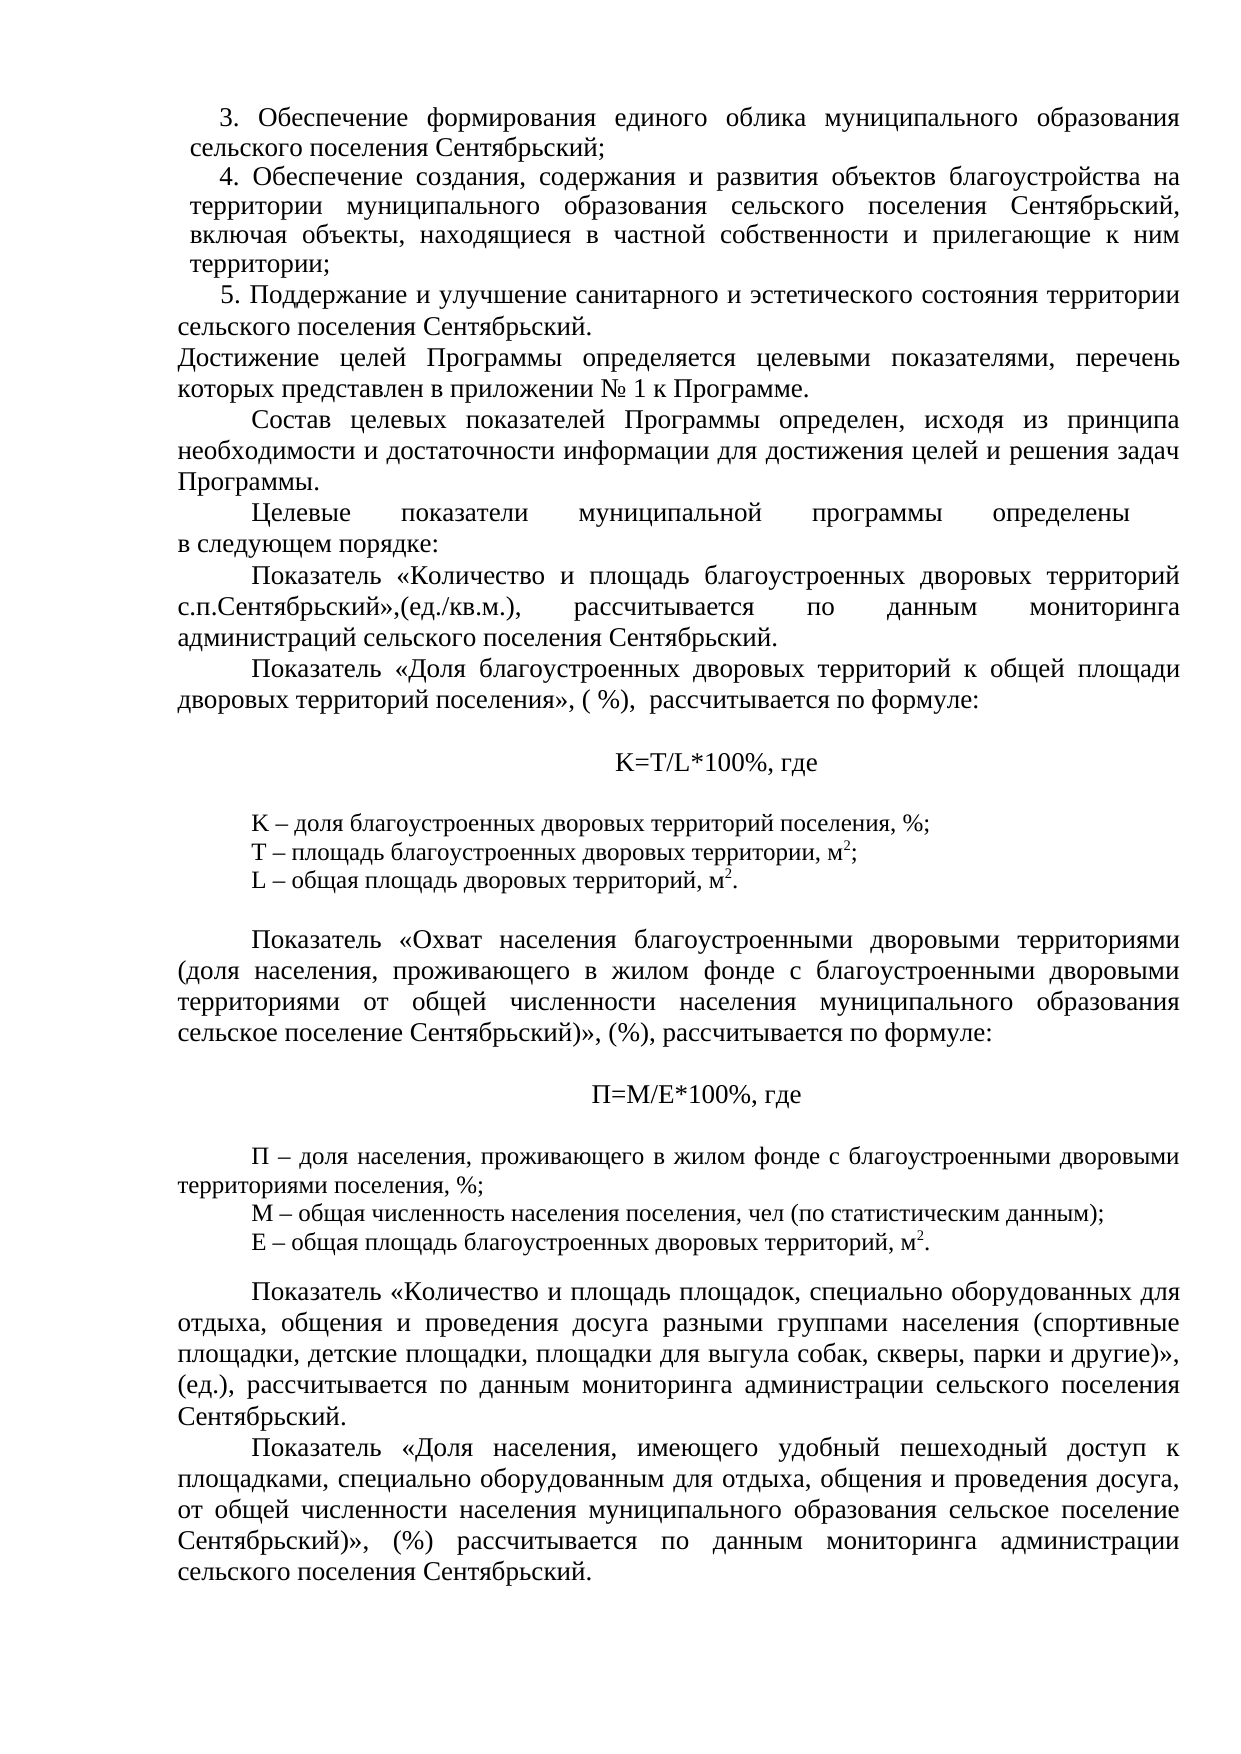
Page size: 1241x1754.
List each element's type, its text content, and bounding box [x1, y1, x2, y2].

text Показатель «Доля благоустроенных дворовых территорий к общей площади дворовых территорий поселения», ( %), рассчитывается по формуле: [177, 652, 1181, 714]
text Е – общая площадь благоустроенных дворовых территорий, м2. [177, 1227, 1181, 1256]
text Показатель «Доля населения, имеющего удобный пешеходный доступ к площадками, специально оборудованным для отдыха, общения и проведения досуга, от общей численности населения муниципального образования сельское поселение Сентябрьский)», (%) рассчитывается по данным мониторинга администрации сельского поселения Сентябрьский. [177, 1431, 1181, 1587]
text K=T/L*100%, где [177, 746, 1181, 777]
text Показатель «Охват населения благоустроенными дворовыми территориями (доля населения, проживающего в жилом фонде с благоустроенными дворовыми территориями от общей численности населения муниципального образования сельское поселение Сентябрьский)», (%), рассчитывается по формуле: [177, 923, 1181, 1047]
text П – доля населения, проживающего в жилом фонде с благоустроенными дворовыми территориями поселения, %; [177, 1141, 1181, 1198]
text L – общая площадь дворовых территорий, м2. [177, 865, 1181, 894]
text K – доля благоустроенных дворовых территорий поселения, %; [177, 808, 1181, 837]
text Показатель «Количество и площадь благоустроенных дворовых территорий с.п.Сентябрьский»,(ед./кв.м.), рассчитывается по данным мониторинга администраций сельского поселения Сентябрьский. [177, 559, 1181, 652]
text Состав целевых показателей Программы определен, исходя из принципа необходимости и достаточности информации для достижения целей и решения задач Программы. [177, 403, 1181, 496]
text 5. Поддержание и улучшение санитарного и эстетического состояния территории сельского поселения Сентябрьский. [177, 278, 1181, 341]
text 3. Обеспечение формирования единого облика муниципального образования сельского поселения Сентябрьский; [189, 103, 1181, 162]
text Показатель «Количество и площадь площадок, специально оборудованных для отдыха, общения и проведения досуга разными группами населения (спортивные площадки, детские площадки, площадки для выгула собак, скверы, парки и другие)», (ед.), рассчитывается по данным мониторинга администрации сельского поселения Сентябрьский. [177, 1275, 1181, 1431]
text П=М/Е*100%, где [517, 1079, 1181, 1110]
text Целевые показатели муниципальной программы определены в следующем порядке: [177, 496, 1181, 559]
text T – площадь благоустроенных дворовых территории, м2; [177, 837, 1181, 865]
text 4. Обеспечение создания, содержания и развития объектов благоустройства на территории муниципального образования сельского поселения Сентябрьский, включая объекты, находящиеся в частной собственности и прилегающие к ним территории; [189, 162, 1181, 278]
text М – общая численность населения поселения, чел (по статистическим данным); [177, 1198, 1181, 1227]
text Достижение целей Программы определяется целевыми показателями, перечень которых представлен в приложении № 1 к Программе. [177, 341, 1181, 403]
